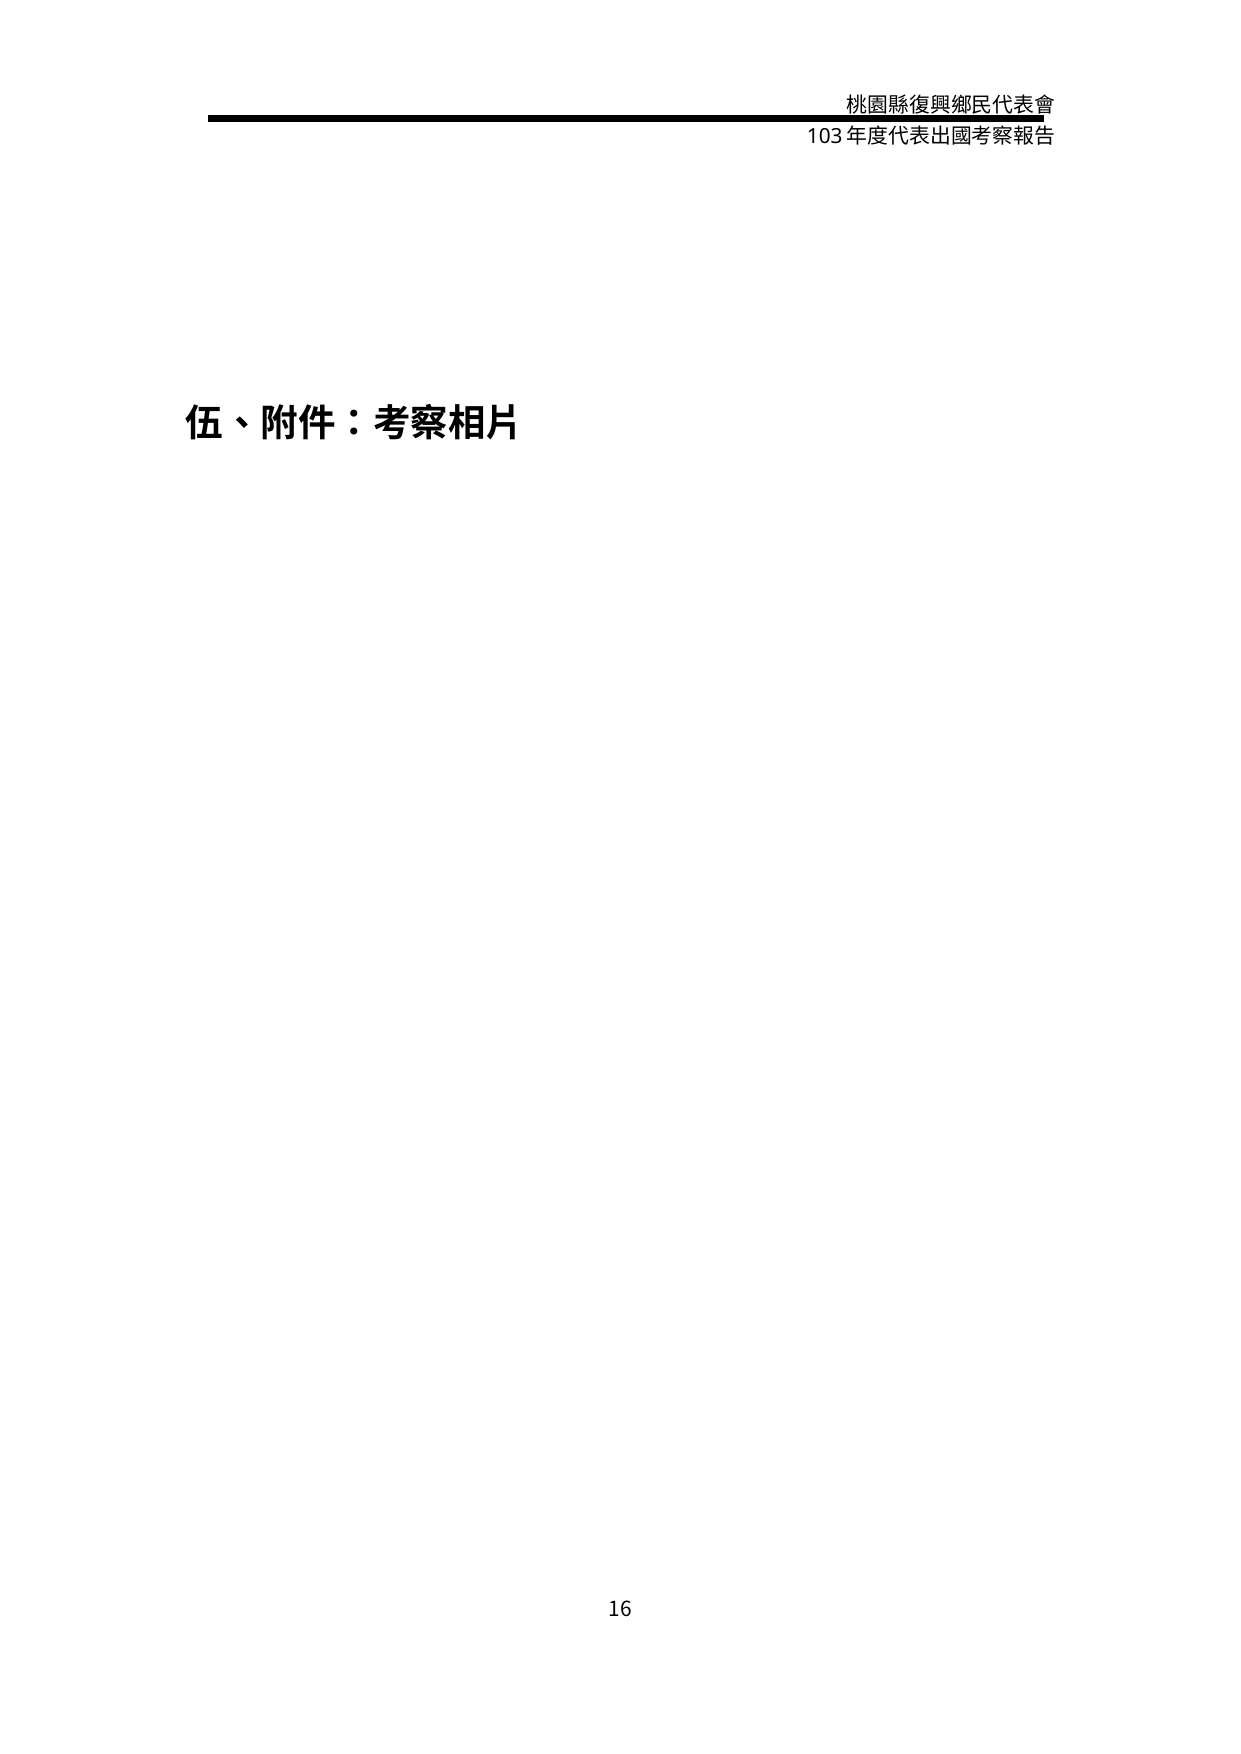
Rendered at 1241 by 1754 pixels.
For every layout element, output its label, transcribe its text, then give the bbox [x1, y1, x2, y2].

text 伍、附件：考察相片 [185, 383, 1055, 458]
